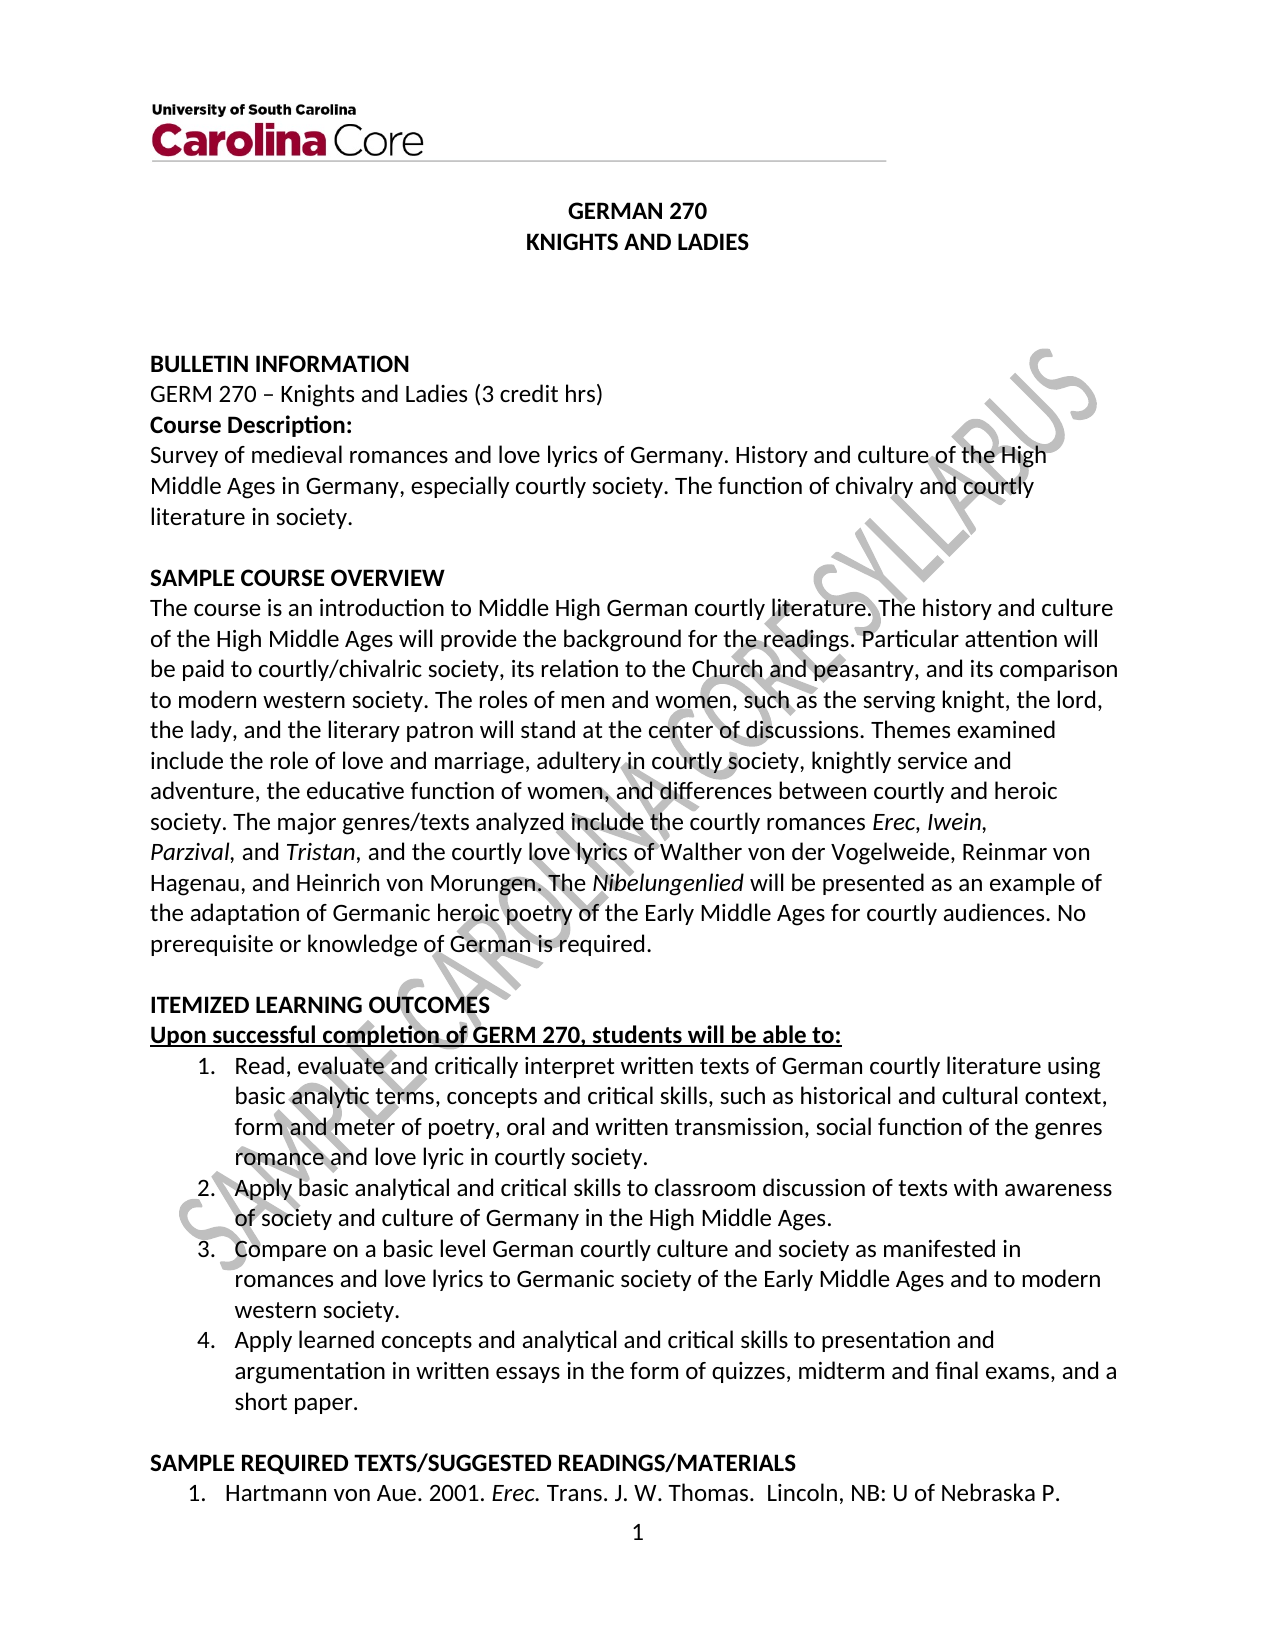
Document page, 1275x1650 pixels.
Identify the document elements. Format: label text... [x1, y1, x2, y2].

text ITEMIZED LEARNING OUTCOMES [150, 989, 1125, 1019]
text The course is an introduction to Middle High German courtly literature. The history and culture of the High Middle Ages will provide the background for the readings. Particular attention will be paid to courtly/chivalric society, its relation to the Church and peasantry, and its comparison to modern western society. The roles of men and women, such as the serving knight, the lord, the lady, and the literary patron will stand at the center of discussions. Themes examined include the role of love and marriage, adultery in courtly society, knightly service and adventure, the educative function of women, and differences between courtly and heroic society. The major genres/texts analyzed include the courtly romances Erec, Iwein, Parzival, and Tristan, and the courtly love lyrics of Walther von der Vogelweide, Reinmar von Hagenau, and Heinrich von Morungen. The Nibelungenlied will be presented as an example of the adaptation of Germanic heroic poetry of the Early Middle Ages for courtly audiences. No prerequisite or knowledge of German is required. [150, 592, 1125, 958]
text Course Description: [150, 409, 1125, 439]
text GERM 270 – Knights and Ladies (3 credit hrs) [150, 378, 1125, 409]
text Survey of medieval romances and love lyrics of Germany. History and culture of the High Middle Ages in Germany, especially courtly society. The function of chivalry and courtly literature in society. [150, 439, 1125, 531]
text KNIGHTS AND LADIES [150, 226, 1125, 256]
picture [150, 103, 887, 169]
text GERMAN 270 [150, 195, 1125, 226]
text Upon successful completion of GERM 270, students will be able to: [150, 1019, 1125, 1050]
text BULLETIN INFORMATION [150, 348, 1125, 378]
list Apply learned concepts and analytical and critical skills to presentation and argumentation in written essays in the form of quizzes, midterm and final exams, and a short paper. [197, 1325, 1125, 1416]
list Read, evaluate and critically interpret written texts of German courtly literature using basic analytic terms, concepts and critical skills, such as historical and cultural context, form and meter of poetry, oral and written transmission, social function of the genres romance and love lyric in courtly society. [197, 1050, 1125, 1172]
list Apply basic analytical and critical skills to classroom discussion of texts with awareness of society and culture of Germany in the High Middle Ages. [197, 1172, 1125, 1233]
list Compare on a basic level German courtly culture and society as manifested in romances and love lyrics to Germanic society of the Early Middle Ages and to modern western society. [197, 1233, 1125, 1325]
list Hartmann von Aue. 2001. Erec. Trans. J. W. Thomas. Lincoln, NB: U of Nebraska P. [187, 1477, 1125, 1508]
text SAMPLE COURSE OVERVIEW [150, 562, 1125, 592]
text SAMPLE REQUIRED TEXTS/SUGGESTED READINGS/MATERIALS [150, 1447, 1125, 1477]
